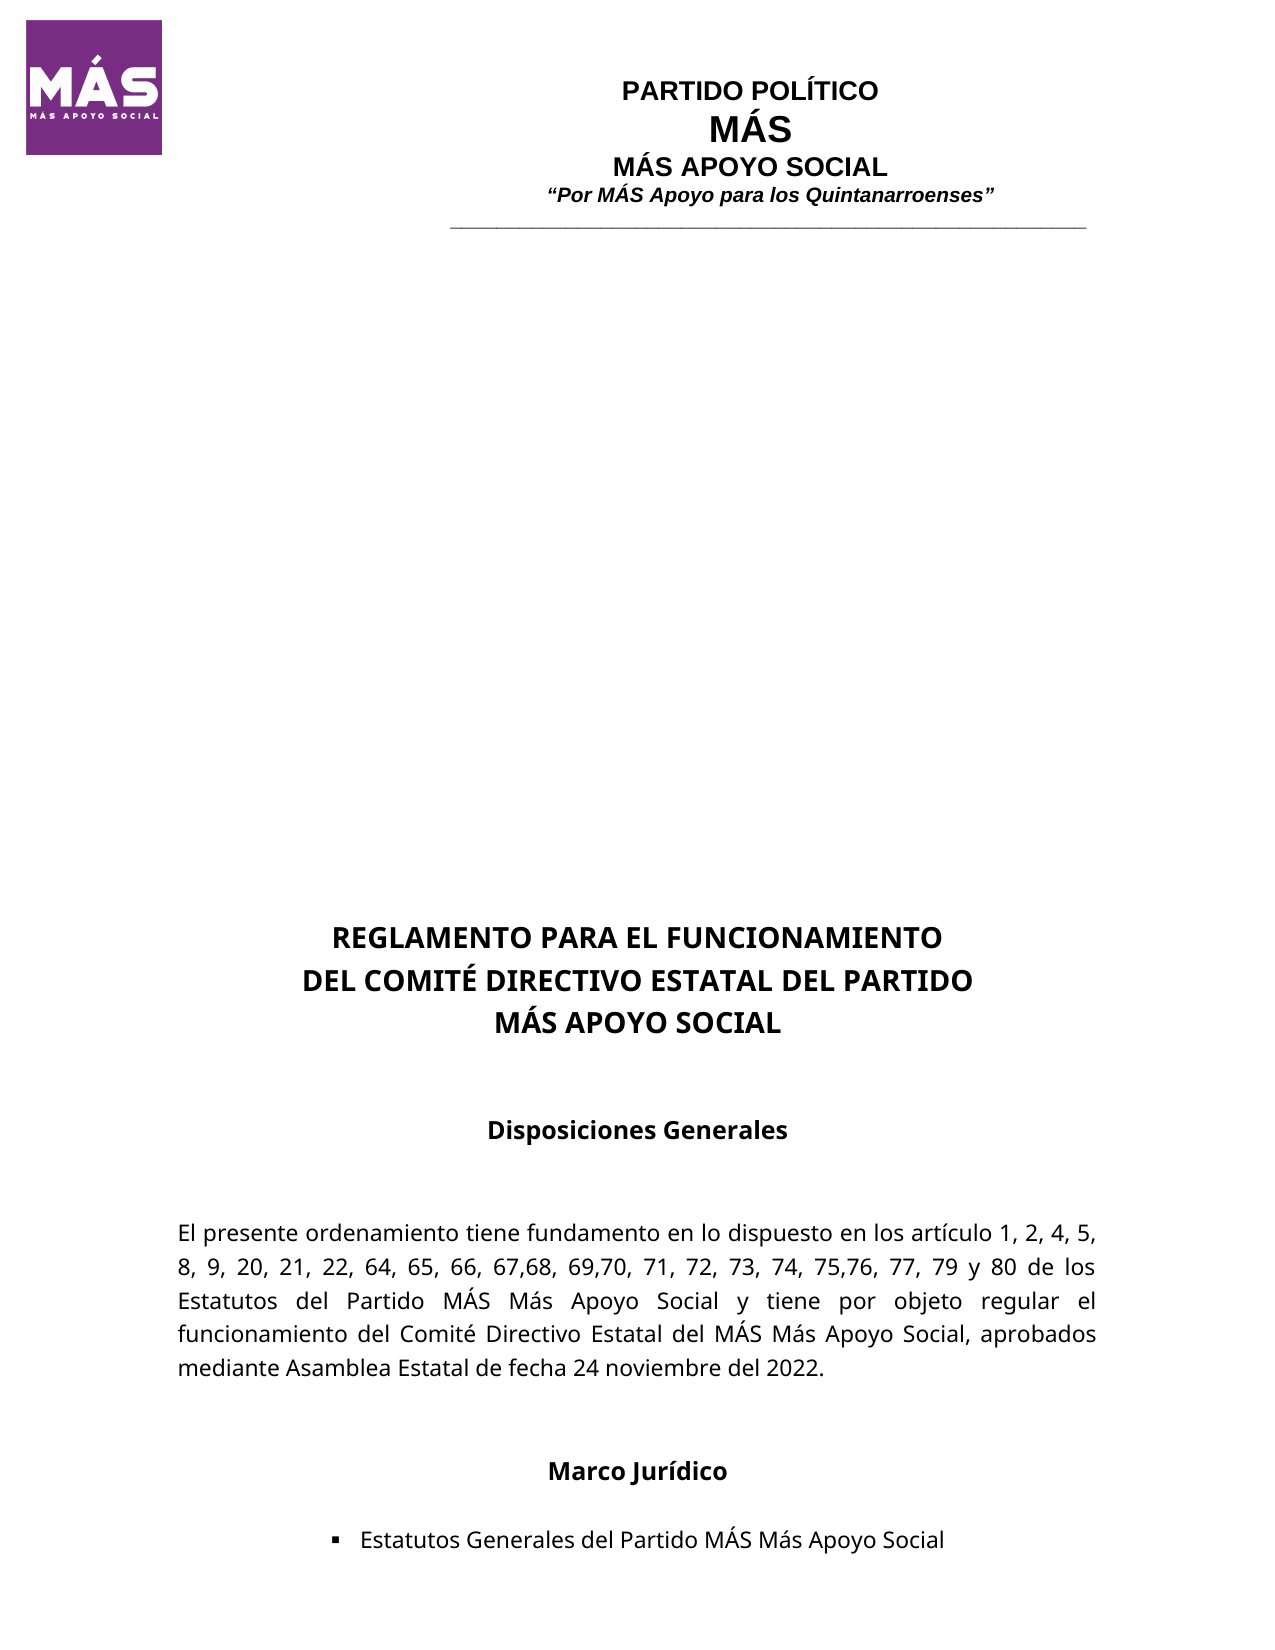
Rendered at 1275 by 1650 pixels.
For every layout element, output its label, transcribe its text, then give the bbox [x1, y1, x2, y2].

text DEL COMITÉ DIRECTIVO ESTATAL DEL PARTIDO [177, 960, 1098, 999]
text Marco Jurídico [177, 1453, 1098, 1487]
text El presente ordenamiento tiene fundamento en lo dispuesto en los artículo 1, 2, 4, 5, 8, 9, 20, 21, 22, 64, 65, 66, 67,68, 69,70, 71, 72, 73, 74, 75,76, 77, 79 y 80 de los Estatutos del Partido MÁS Más Apoyo Social y tiene por objeto regular el funcionamiento del Comité Directivo Estatal del MÁS Más Apoyo Social, aprobados mediante Asamblea Estatal de fecha 24 noviembre del 2022. [177, 1217, 1098, 1383]
list Estatutos Generales del Partido MÁS Más Apoyo Social [177, 1524, 1098, 1555]
text Disposiciones Generales [177, 1113, 1098, 1147]
text REGLAMENTO PARA EL FUNCIONAMIENTO [177, 917, 1098, 957]
text MÁS APOYO SOCIAL [177, 1003, 1098, 1042]
picture [23, 17, 165, 158]
